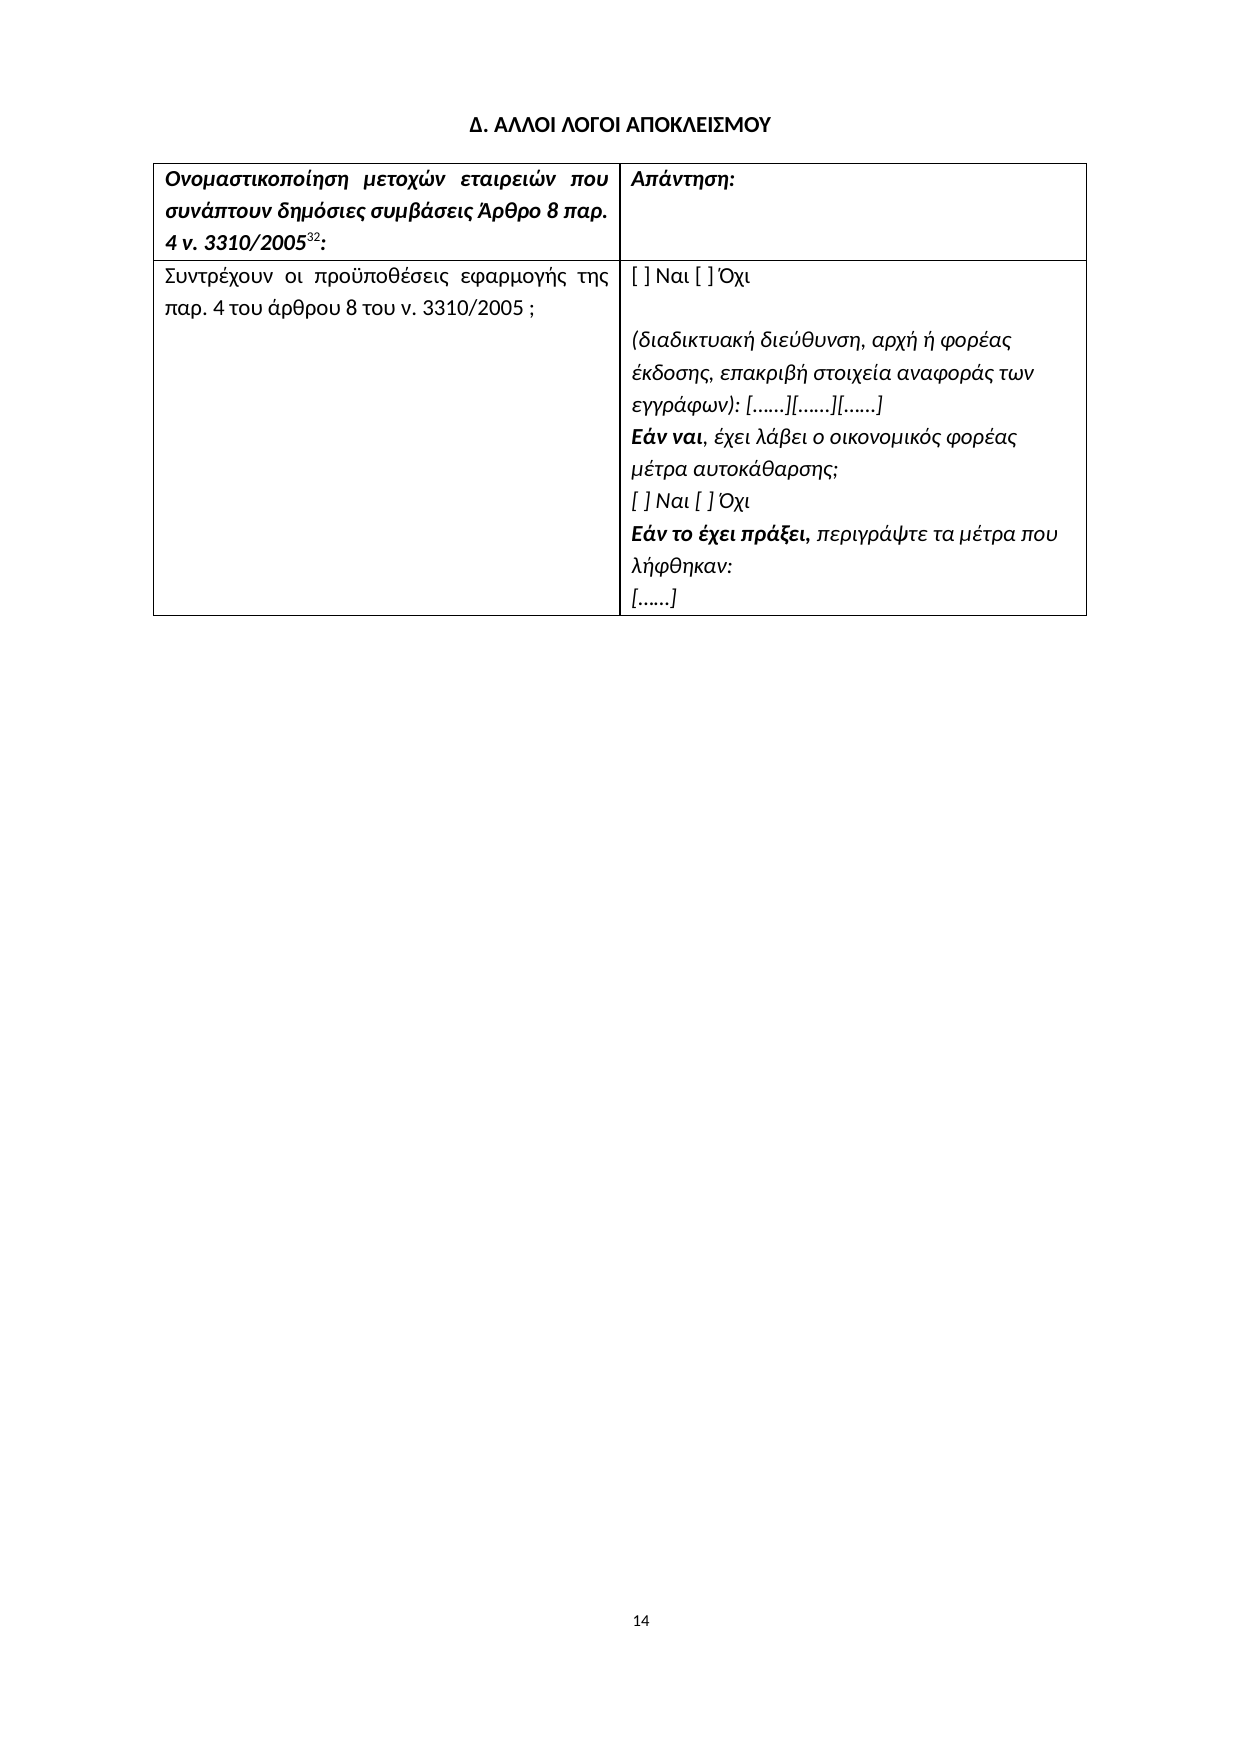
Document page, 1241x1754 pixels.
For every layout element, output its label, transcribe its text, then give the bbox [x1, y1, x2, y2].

table_cell [ ] Ναι [ ] Όχι (διαδικτυακή διεύθυνση, αρχή ή φορέας έκδοσης, επακριβή στοιχεία αναφοράς των εγγράφων): [……][……][……] Εάν ναι, έχει λάβει ο οικονομικός φορέας μέτρα αυτοκάθαρσης; [ ] Ναι [ ] Όχι Εάν το έχει πράξει, περιγράψτε τα μέτρα που λήφθηκαν: [……] [621, 261, 1086, 615]
text Δ. ΑΛΛΟΙ ΛΟΓΟΙ ΑΠΟΚΛΕΙΣΜΟΥ [159, 110, 1081, 138]
table_cell Συντρέχουν οι προϋποθέσεις εφαρμογής της παρ. 4 του άρθρου 8 του ν. 3310/2005 ; [154, 261, 619, 615]
table_header Απάντηση: [621, 164, 1086, 260]
table_header Ονομαστικοποίηση μετοχών εταιρειών που συνάπτουν δημόσιες συμβάσεις Άρθρο 8 παρ. 4 ν. 3310/2005: [154, 164, 619, 260]
